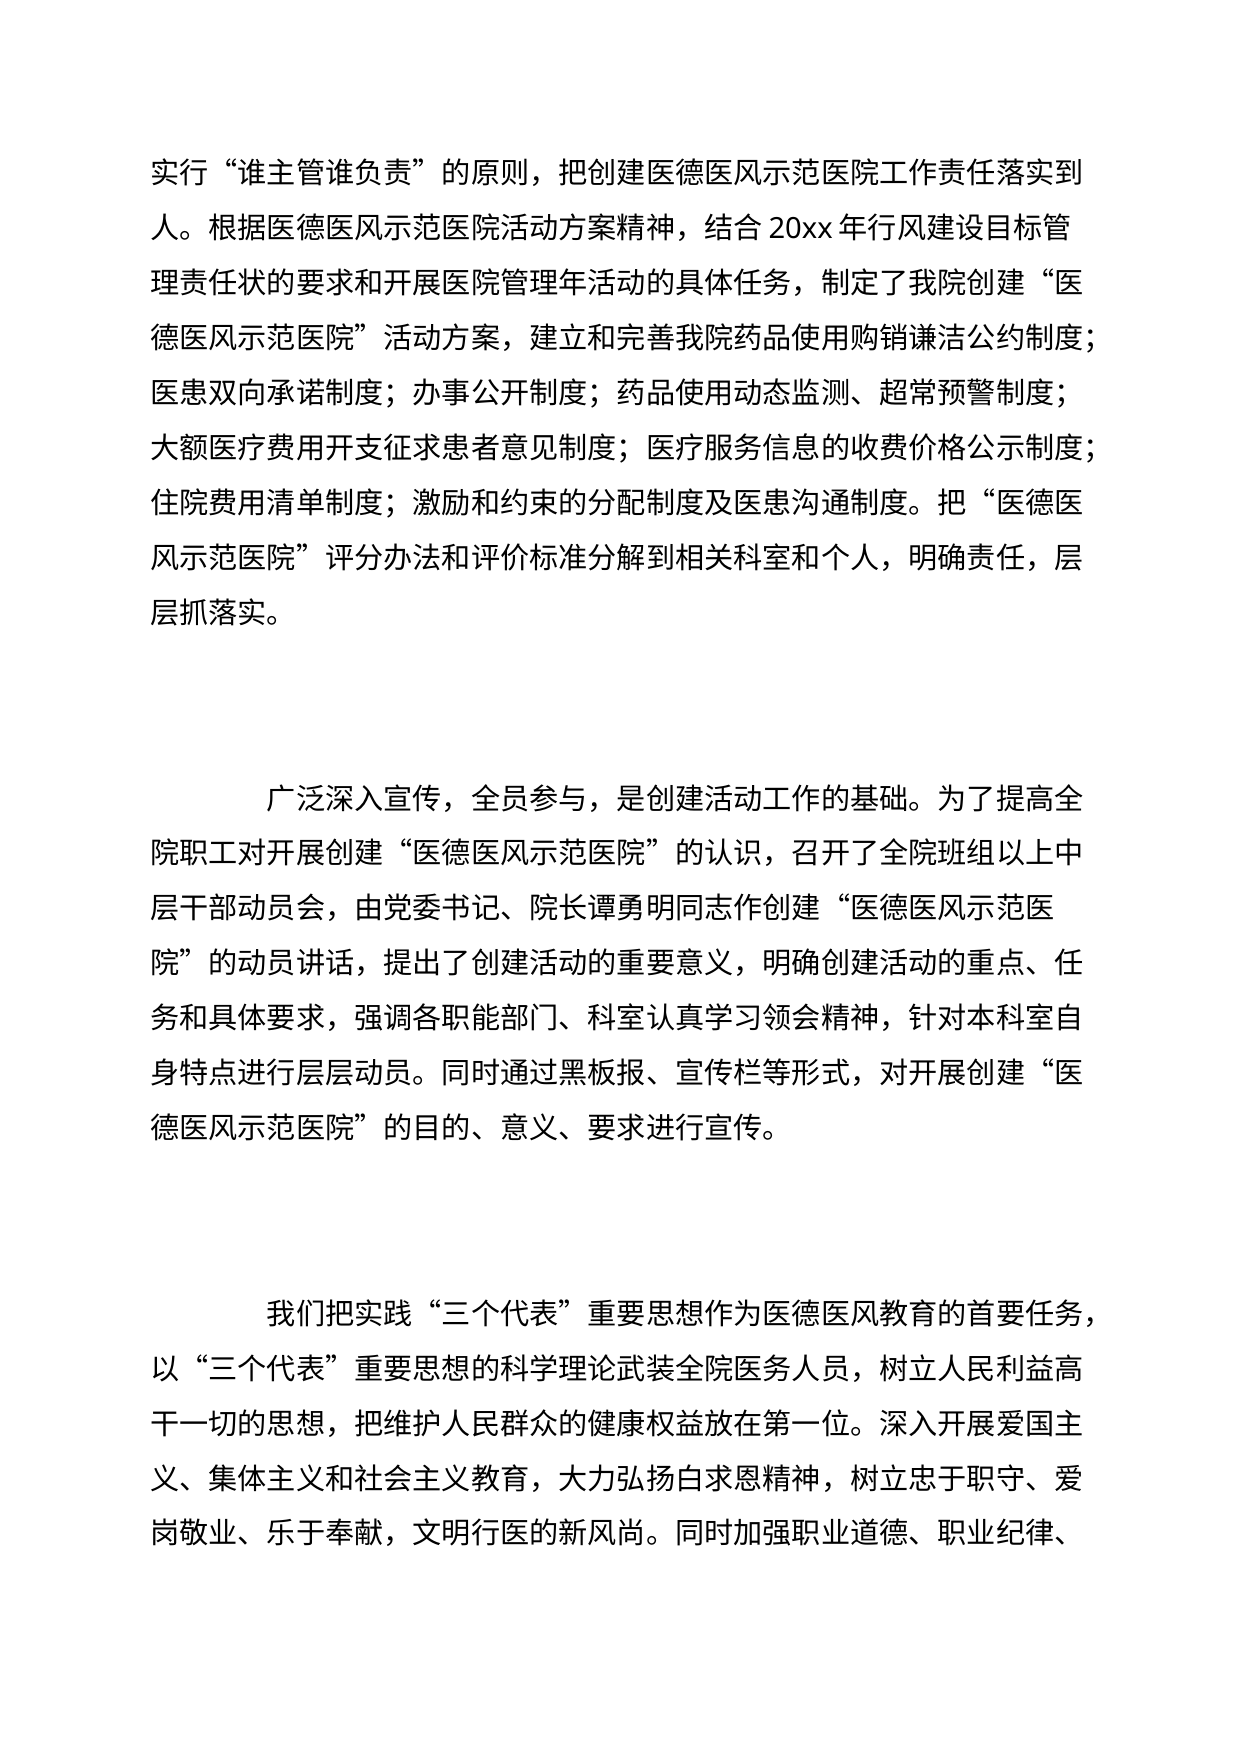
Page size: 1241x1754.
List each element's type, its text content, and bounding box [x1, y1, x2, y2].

text 广泛深入宣传，全员参与，是创建活动工作的基础。为了提高全院职工对开展创建“医德医风示范医院”的认识，召开了全院班组以上中层干部动员会，由党委书记、院长谭勇明同志作创建“医德医风示范医院”的动员讲话，提出了创建活动的重要意义，明确创建活动的重点、任务和具体要求，强调各职能部门、科室认真学习领会精神，针对本科室自身特点进行层层动员。同时通过黑板报、宣传栏等形式，对开展创建“医德医风示范医院”的目的、意义、要求进行宣传。 [150, 775, 1090, 1147]
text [150, 1291, 1090, 1552]
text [150, 150, 1090, 632]
